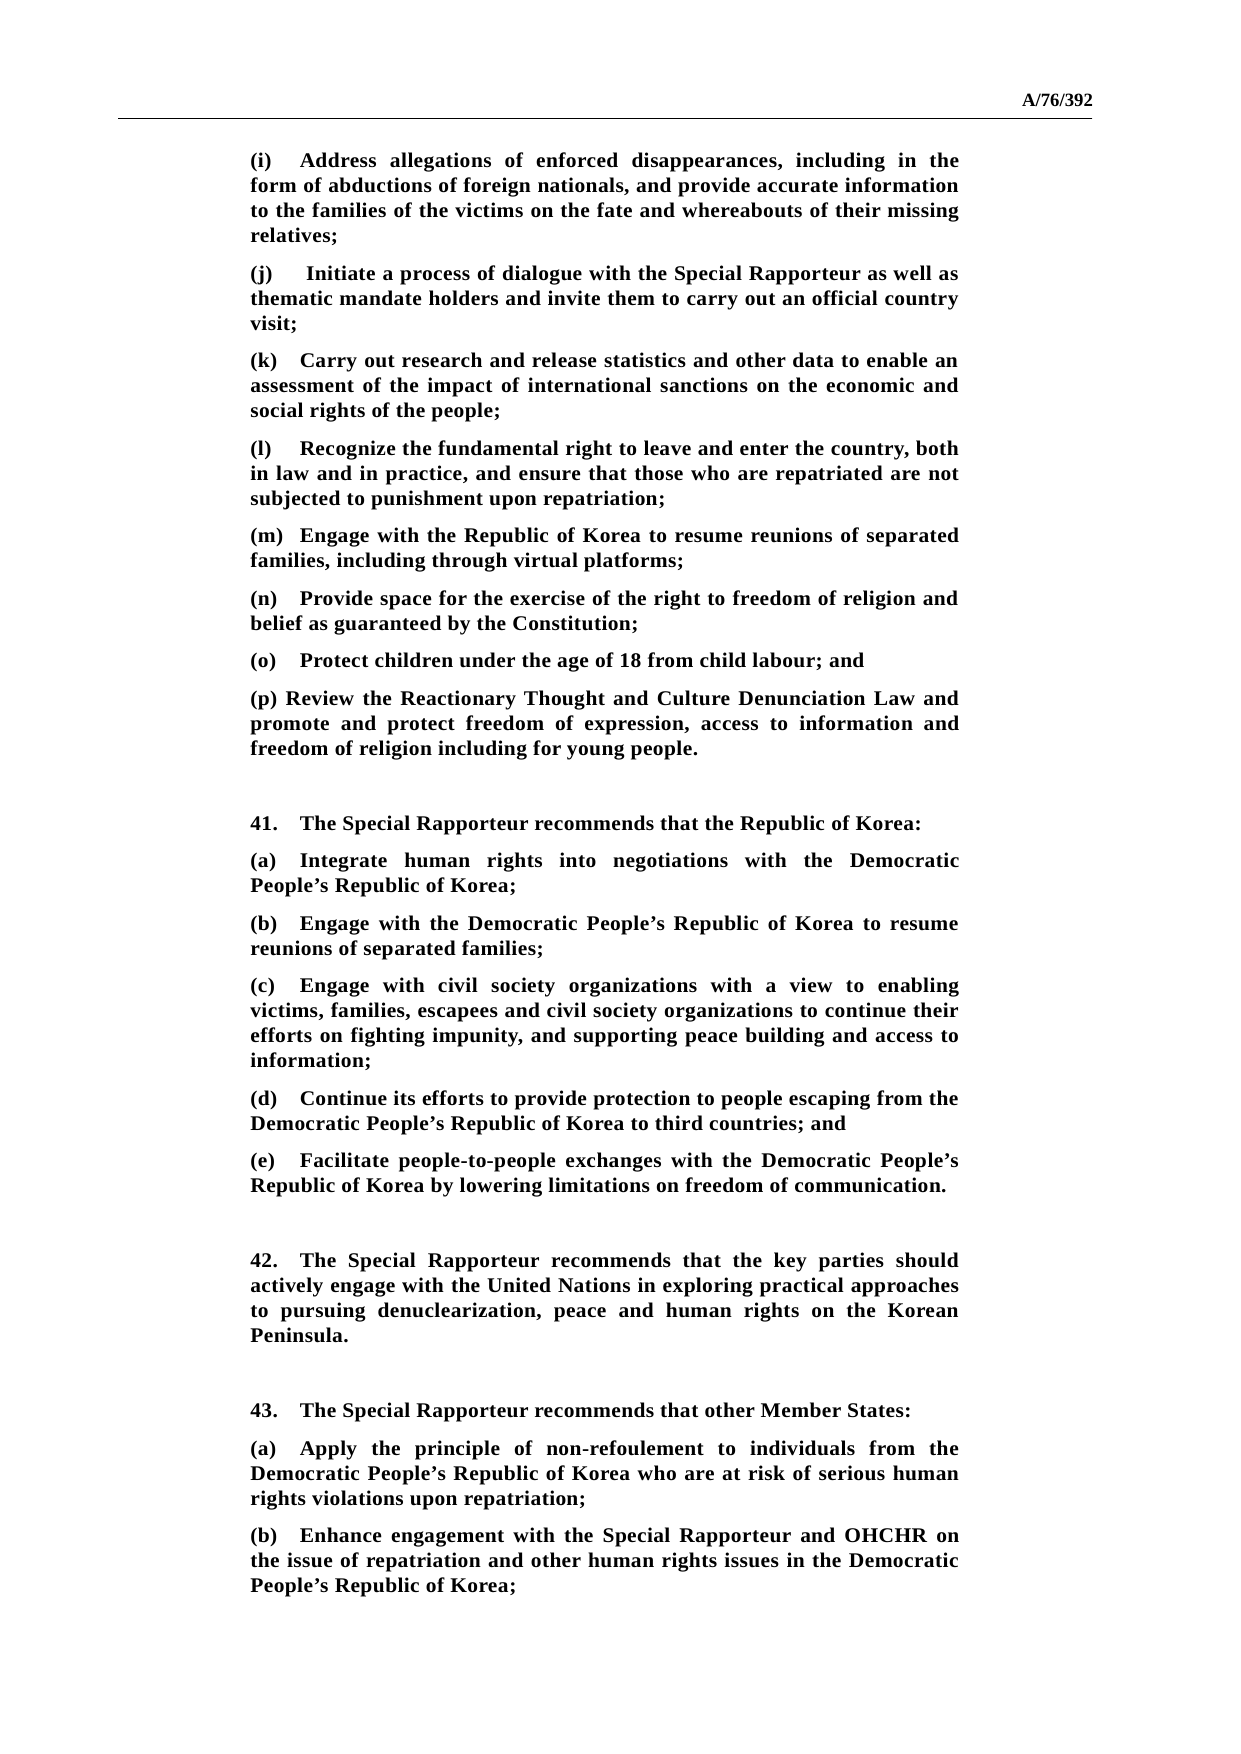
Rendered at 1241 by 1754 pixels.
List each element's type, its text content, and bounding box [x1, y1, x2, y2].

text (i) Address allegations of enforced disappearances, including in the form of abductions of foreign nationals, and provide accurate information to the families of the victims on the fate and whereabouts of their missing relatives; [250, 148, 961, 248]
text 43. The Special Rapporteur recommends that other Member States: [250, 1398, 961, 1423]
text (n) Provide space for the exercise of the right to freedom of religion and belief as guaranteed by the Constitution; [250, 585, 961, 635]
text (c) Engage with civil society organizations with a view to enabling victims, families, escapees and civil society organizations to continue their efforts on fighting impunity, and supporting peace building and access to information; [250, 973, 961, 1073]
text (b) Engage with the Democratic People’s Republic of Korea to resume reunions of separated families; [250, 910, 961, 960]
text (k) Carry out research and release statistics and other data to enable an assessment of the impact of international sanctions on the economic and social rights of the people; [250, 348, 961, 423]
text (e) Facilitate people-to-people exchanges with the Democratic People’s Republic of Korea by lowering limitations on freedom of communication. [250, 1148, 961, 1198]
text (a) Integrate human rights into negotiations with the Democratic People’s Republic of Korea; [250, 848, 961, 898]
text 41. The Special Rapporteur recommends that the Republic of Korea: [250, 810, 961, 835]
text (p) Review the Reactionary Thought and Culture Denunciation Law and promote and protect freedom of expression, access to information and freedom of religion including for young people. [250, 685, 961, 760]
text (a) Apply the principle of non-refoulement to individuals from the Democratic People’s Republic of Korea who are at risk of serious human rights violations upon repatriation; [250, 1435, 961, 1510]
text (b) Enhance engagement with the Special Rapporteur and OHCHR on the issue of repatriation and other human rights issues in the Democratic People’s Republic of Korea; [250, 1523, 961, 1598]
text (l) Recognize the fundamental right to leave and enter the country, both in law and in practice, and ensure that those who are repatriated are not subjected to punishment upon repatriation; [250, 435, 961, 510]
text (j) Initiate a process of dialogue with the Special Rapporteur as well as thematic mandate holders and invite them to carry out an official country visit; [250, 260, 961, 335]
text (m) Engage with the Republic of Korea to resume reunions of separated families, including through virtual platforms; [250, 523, 961, 573]
text (o) Protect children under the age of 18 from child labour; and [250, 648, 961, 673]
text 42. The Special Rapporteur recommends that the key parties should actively engage with the United Nations in exploring practical approaches to pursuing denuclearization, peace and human rights on the Korean Peninsula. [250, 1248, 961, 1348]
text (d) Continue its efforts to provide protection to people escaping from the Democratic People’s Republic of Korea to third countries; and [250, 1085, 961, 1135]
